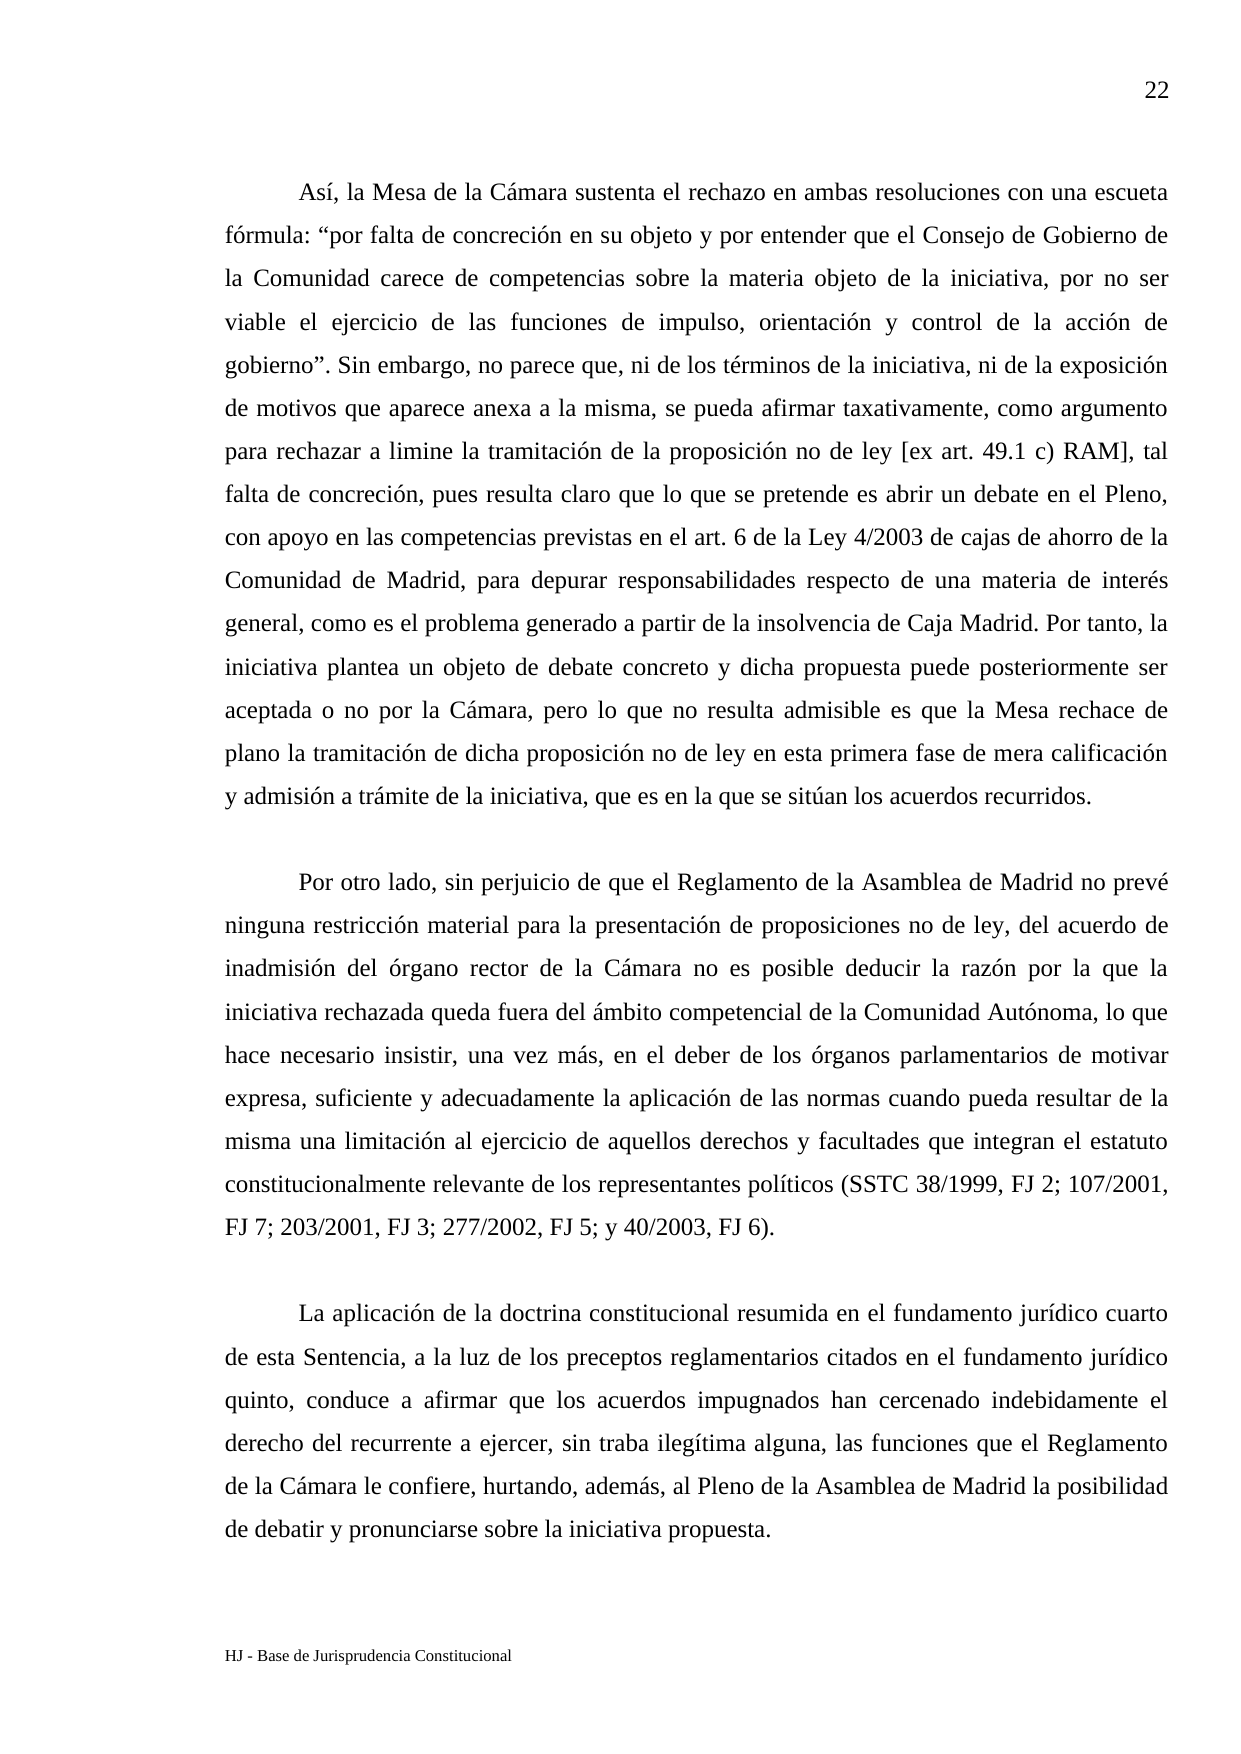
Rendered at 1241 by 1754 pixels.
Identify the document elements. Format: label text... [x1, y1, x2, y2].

text La aplicación de la doctrina constitucional resumida en el fundamento jurídico cuarto de esta Sentencia, a la luz de los preceptos reglamentarios citados en el fundamento jurídico quinto, conduce a afirmar que los acuerdos impugnados han cercenado indebidamente el derecho del recurrente a ejercer, sin traba ilegítima alguna, las funciones que el Reglamento de la Cámara le confiere, hurtando, además, al Pleno de la Asamblea de Madrid la posibilidad de debatir y pronunciarse sobre la iniciativa propuesta. [224, 1298, 1169, 1543]
text Por otro lado, sin perjuicio de que el Reglamento de la Asamblea de Madrid no prevé ninguna restricción material para la presentación de proposiciones no de ley, del acuerdo de inadmisión del órgano rector de la Cámara no es posible deducir la razón por la que la iniciativa rechazada queda fuera del ámbito competencial de la Comunidad Autónoma, lo que hace necesario insistir, una vez más, en el deber de los órganos parlamentarios de motivar expresa, suficiente y adecuadamente la aplicación de las normas cuando pueda resultar de la misma una limitación al ejercicio de aquellos derechos y facultades que integran el estatuto constitucionalmente relevante de los representantes políticos (SSTC 38/1999, FJ 2; 107/2001, FJ 7; 203/2001, FJ 3; 277/2002, FJ 5; y 40/2003, FJ 6). [224, 867, 1169, 1241]
text Así, la Mesa de la Cámara sustenta el rechazo en ambas resoluciones con una escueta fórmula: “por falta de concreción en su objeto y por entender que el Consejo de Gobierno de la Comunidad carece de competencias sobre la materia objeto de la iniciativa, por no ser viable el ejercicio de las funciones de impulso, orientación y control de la acción de gobierno”. Sin embargo, no parece que, ni de los términos de la iniciativa, ni de la exposición de motivos que aparece anexa a la misma, se pueda afirmar taxativamente, como argumento para rechazar a limine la tramitación de la proposición no de ley [ex art. 49.1 c) RAM], tal falta de concreción, pues resulta claro que lo que se pretende es abrir un debate en el Pleno, con apoyo en las competencias previstas en el art. 6 de la Ley 4/2003 de cajas de ahorro de la Comunidad de Madrid, para depurar responsabilidades respecto de una materia de interés general, como es el problema generado a partir de la insolvencia de Caja Madrid. Por tanto, la iniciativa plantea un objeto de debate concreto y dicha propuesta puede posteriormente ser aceptada o no por la Cámara, pero lo que no resulta admisible es que la Mesa rechace de plano la tramitación de dicha proposición no de ley en esta primera fase de mera calificación y admisión a trámite de la iniciativa, que es en la que se sitúan los acuerdos recurridos. [224, 177, 1169, 810]
